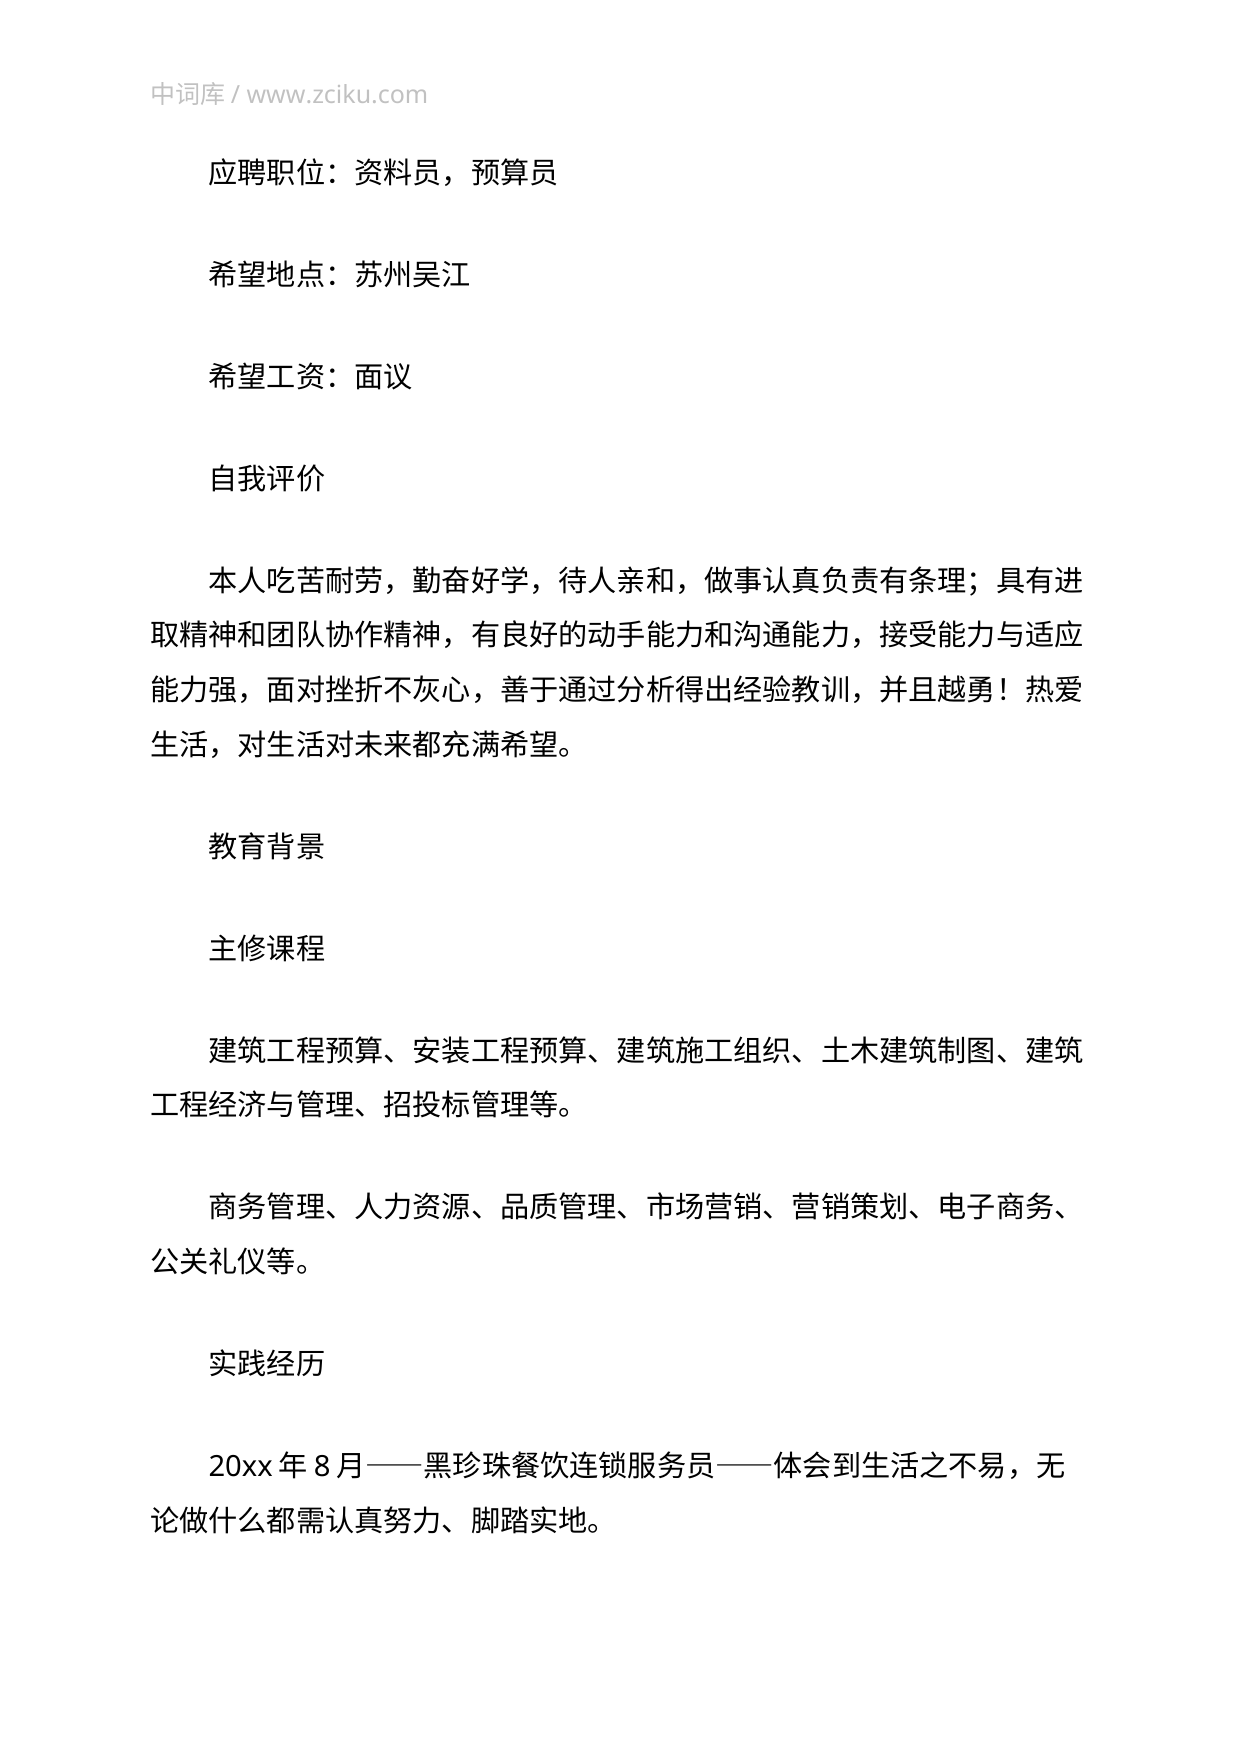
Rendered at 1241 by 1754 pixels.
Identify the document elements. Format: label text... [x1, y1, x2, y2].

text 主修课程 [150, 925, 1090, 968]
text 希望地点：苏州吴江 [150, 252, 1090, 294]
text 20xx年8月——黑珍珠餐饮连锁服务员——体会到生活之不易，无论做什么都需认真努力、脚踏实地。 [150, 1442, 1090, 1539]
text 教育背景 [150, 823, 1090, 866]
text 商务管理、人力资源、品质管理、市场营销、营销策划、电子商务、公关礼仪等。 [150, 1184, 1090, 1281]
text 希望工资：面议 [150, 353, 1090, 396]
text 本人吃苦耐劳，勤奋好学，待人亲和，做事认真负责有条理；具有进取精神和团队协作精神，有良好的动手能力和沟通能力，接受能力与适应能力强，面对挫折不灰心，善于通过分析得出经验教训，并且越勇！热爱生活，对生活对未来都充满希望。 [150, 557, 1090, 764]
text 自我评价 [150, 455, 1090, 498]
text 应聘职位：资料员，预算员 [150, 150, 1090, 192]
text 建筑工程预算、安装工程预算、建筑施工组织、土木建筑制图、建筑工程经济与管理、招投标管理等。 [150, 1027, 1090, 1124]
text 实践经历 [150, 1340, 1090, 1383]
